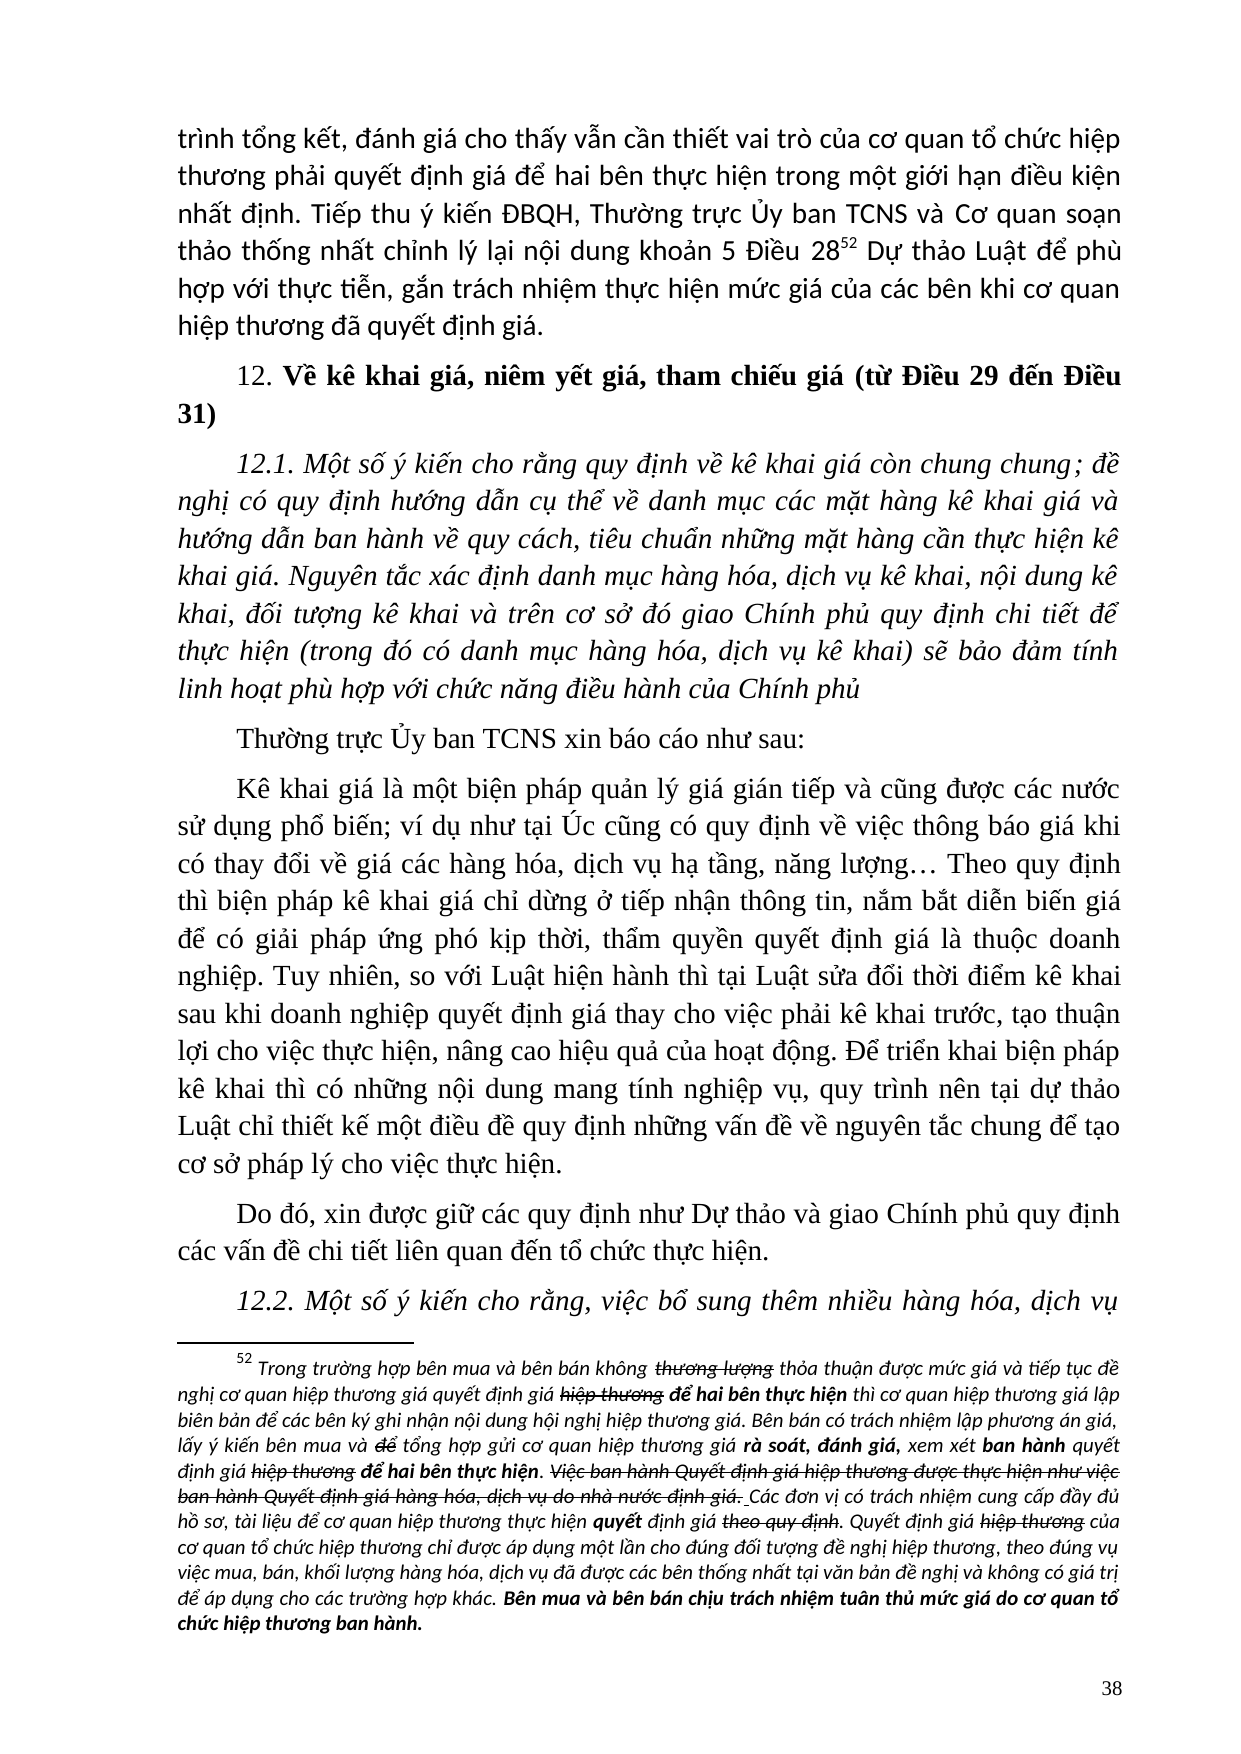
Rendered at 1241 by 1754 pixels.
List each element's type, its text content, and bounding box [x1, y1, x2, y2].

text Kê khai giá là một biện pháp quản lý giá gián tiếp và cũng được các nước sử dụng phổ biến; ví dụ như tại Úc cũng có quy định về việc thông báo giá khi có thay đổi về giá các hàng hóa, dịch vụ hạ tầng, năng lượng… Theo quy định thì biện pháp kê khai giá chỉ dừng ở tiếp nhận thông tin, nắm bắt diễn biến giá để có giải pháp ứng phó kịp thời, thẩm quyền quyết định giá là thuộc doanh nghiệp. Tuy nhiên, so với Luật hiện hành thì tại Luật sửa đổi thời điểm kê khai sau khi doanh nghiệp quyết định giá thay cho việc phải kê khai trước, tạo thuận lợi cho việc thực hiện, nâng cao hiệu quả của hoạt động. Để triển khai biện pháp kê khai thì có những nội dung mang tính nghiệp vụ, quy trình nên tại dự thảo Luật chỉ thiết kế một điều đề quy định những vấn đề về nguyên tắc chung để tạo cơ sở pháp lý cho việc thực hiện. [177, 768, 1122, 1181]
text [177, 1281, 1122, 1318]
text 12.1. Một số ý kiến cho rằng quy định về kê khai giá còn chung chung; đề nghị có quy định hướng dẫn cụ thể về danh mục các mặt hàng kê khai giá và hướng dẫn ban hành về quy cách, tiêu chuẩn những mặt hàng cần thực hiện kê khai giá. Nguyên tắc xác định danh mục hàng hóa, dịch vụ kê khai, nội dung kê khai, đối tượng kê khai và trên cơ sở đó giao Chính phủ quy định chi tiết để thực hiện (trong đó có danh mục hàng hóa, dịch vụ kê khai) sẽ bảo đảm tính linh hoạt phù hợp với chức năng điều hành của Chính phủ [177, 443, 1122, 706]
text Do đó, xin được giữ các quy định như Dự thảo và giao Chính phủ quy định các vấn đề chi tiết liên quan đến tổ chức thực hiện. [177, 1193, 1122, 1268]
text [177, 118, 1122, 343]
text 12. Về kê khai giá, niêm yết giá, tham chiếu giá (từ Điều 29 đến Điều 31) [177, 356, 1122, 431]
text Thường trực Ủy ban TCNS xin báo cáo như sau: [177, 718, 1122, 756]
